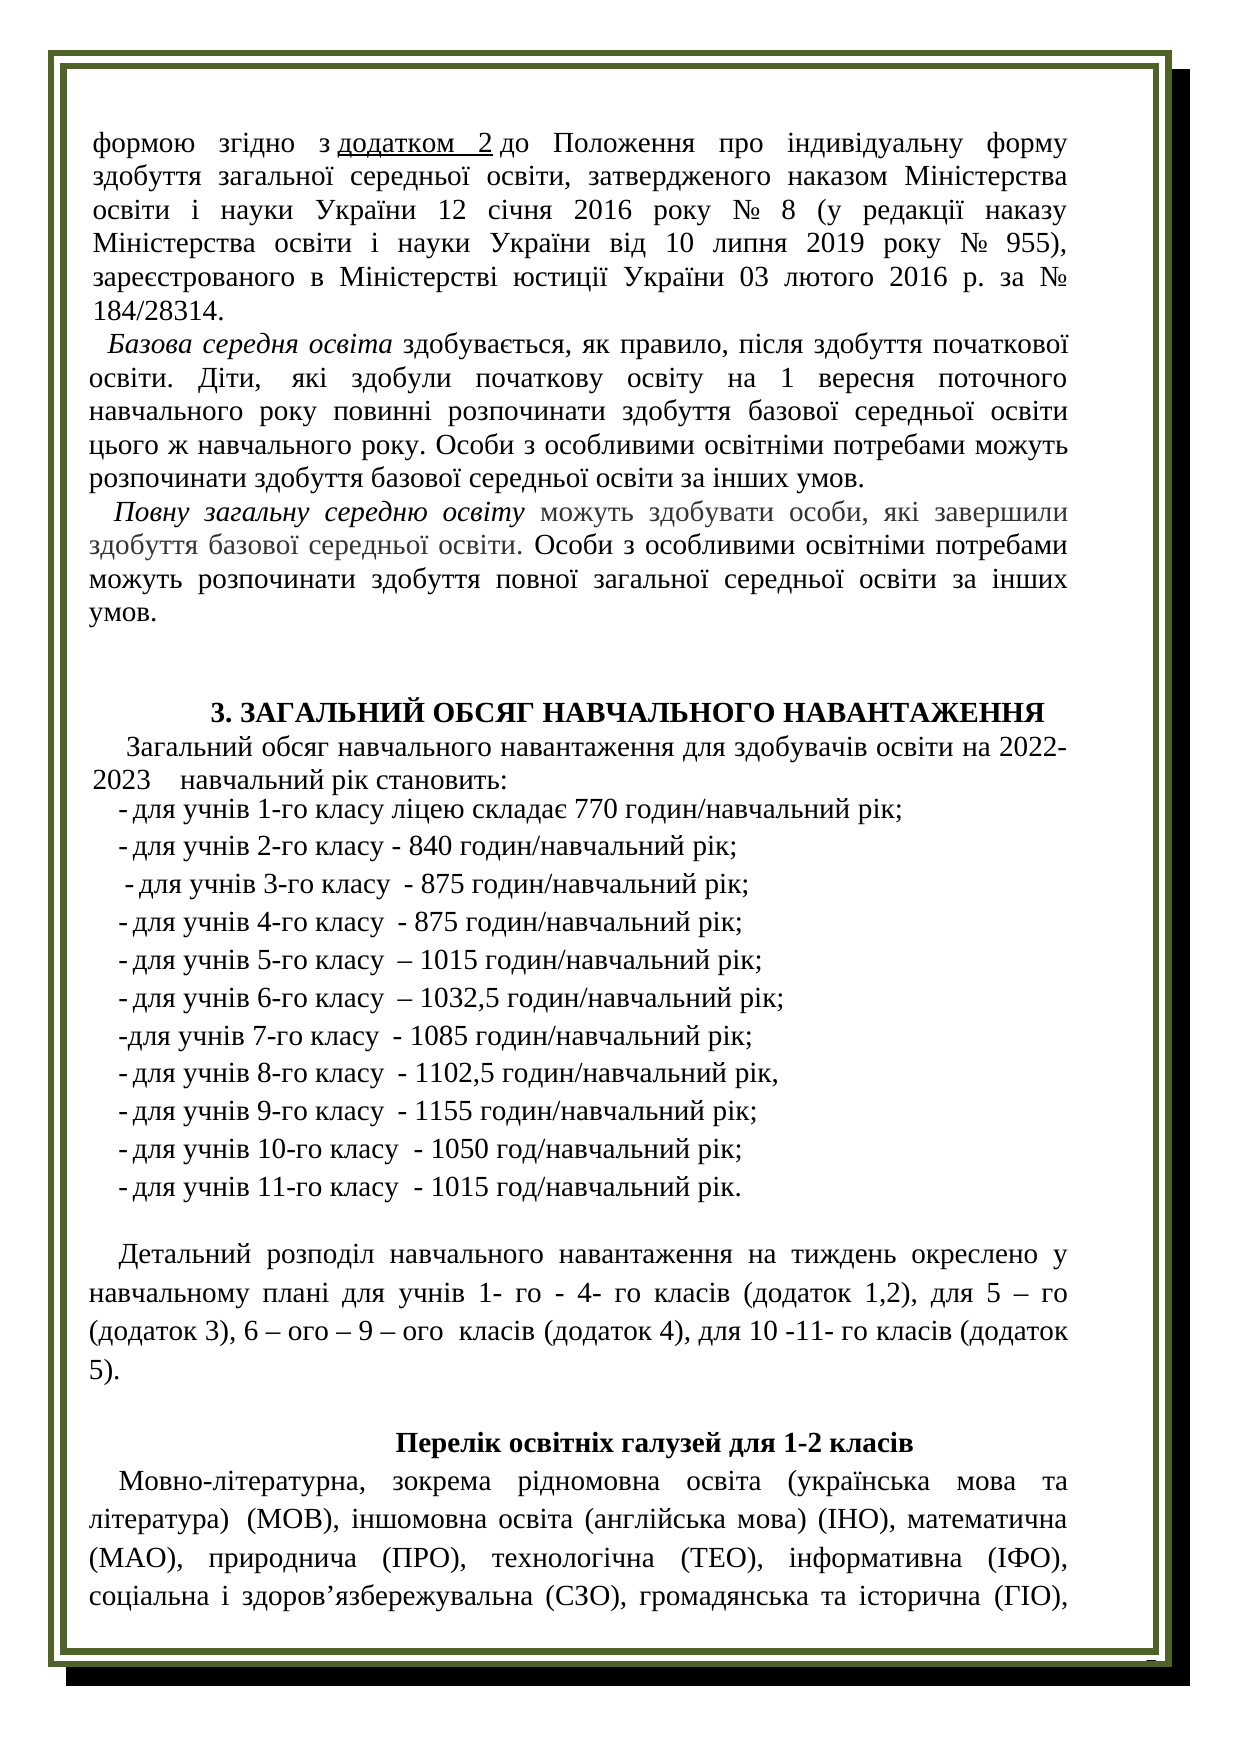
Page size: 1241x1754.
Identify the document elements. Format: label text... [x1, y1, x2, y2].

list для учнів 1-го класу ліцею складає 770 годин/навчальний рік; [118, 796, 1068, 824]
list для учнів 11-го класу - 1015 год/навчальний рік. [118, 1169, 1068, 1202]
text Базова середня освіта здобувається, як правило, після здобуття початкової освіти. Діти, які здобули початкову освіту на 1 вересня поточного навчального року повинні розпочинати здобуття базової середньої освіти цього ж навчального року. Особи з особливими освітніми потребами можуть розпочинати здобуття базової середньої освіти за інших умов. [89, 326, 1068, 494]
text -для учнів 7-го класу - 1085 годин/навчальний рік; [118, 1018, 1068, 1051]
text Детальний розподіл навчального навантаження на тиждень окреслено у навчальному плані для учнів 1- го - 4- го класів (додаток 1,2), для 5 – го (додаток 3), 6 – ого – 9 – ого класів (додаток 4), для 10 -11- го класів (додаток 5). [89, 1236, 1068, 1386]
list для учнів 8-го класу - 1102,5 годин/навчальний рік, [118, 1056, 1068, 1089]
subtitle Перелік освітніх галузей для 1-2 класів [395, 1425, 1068, 1458]
list для учнів 4-го класу - 875 годин/навчальний рік; [118, 904, 1068, 938]
list для учнів 3-го класу - 875 годин/навчальний рік; [124, 866, 1068, 900]
list для учнів 2-го класу - 840 годин/навчальний рік; [118, 828, 1068, 862]
subtitle Загальний обсяг навчального навантаження для здобувачів освіти на 2022-2023 навчальний рік становить: [92, 729, 1068, 796]
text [89, 1463, 1068, 1612]
list для учнів 6-го класу – 1032,5 годин/навчальний рік; [118, 980, 1068, 1013]
list для учнів 9-го класу - 1155 годин/навчальний рік; [118, 1093, 1068, 1127]
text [92, 125, 1068, 326]
text Повну загальну середню освіту можуть здобувати особи, які завершили здобуття базової середньої освіти. Особи з особливими освітніми потребами можуть розпочинати здобуття повної загальної середньої освіти за інших умов. [89, 494, 1068, 628]
list для учнів 5-го класу – 1015 годин/навчальний рік; [118, 942, 1068, 976]
list для учнів 10-го класу - 1050 год/навчальний рік; [118, 1131, 1068, 1165]
subtitle ЗАГАЛЬНИЙ ОБСЯГ НАВЧАЛЬНОГО НАВАНТАЖЕННЯ [210, 695, 1068, 729]
